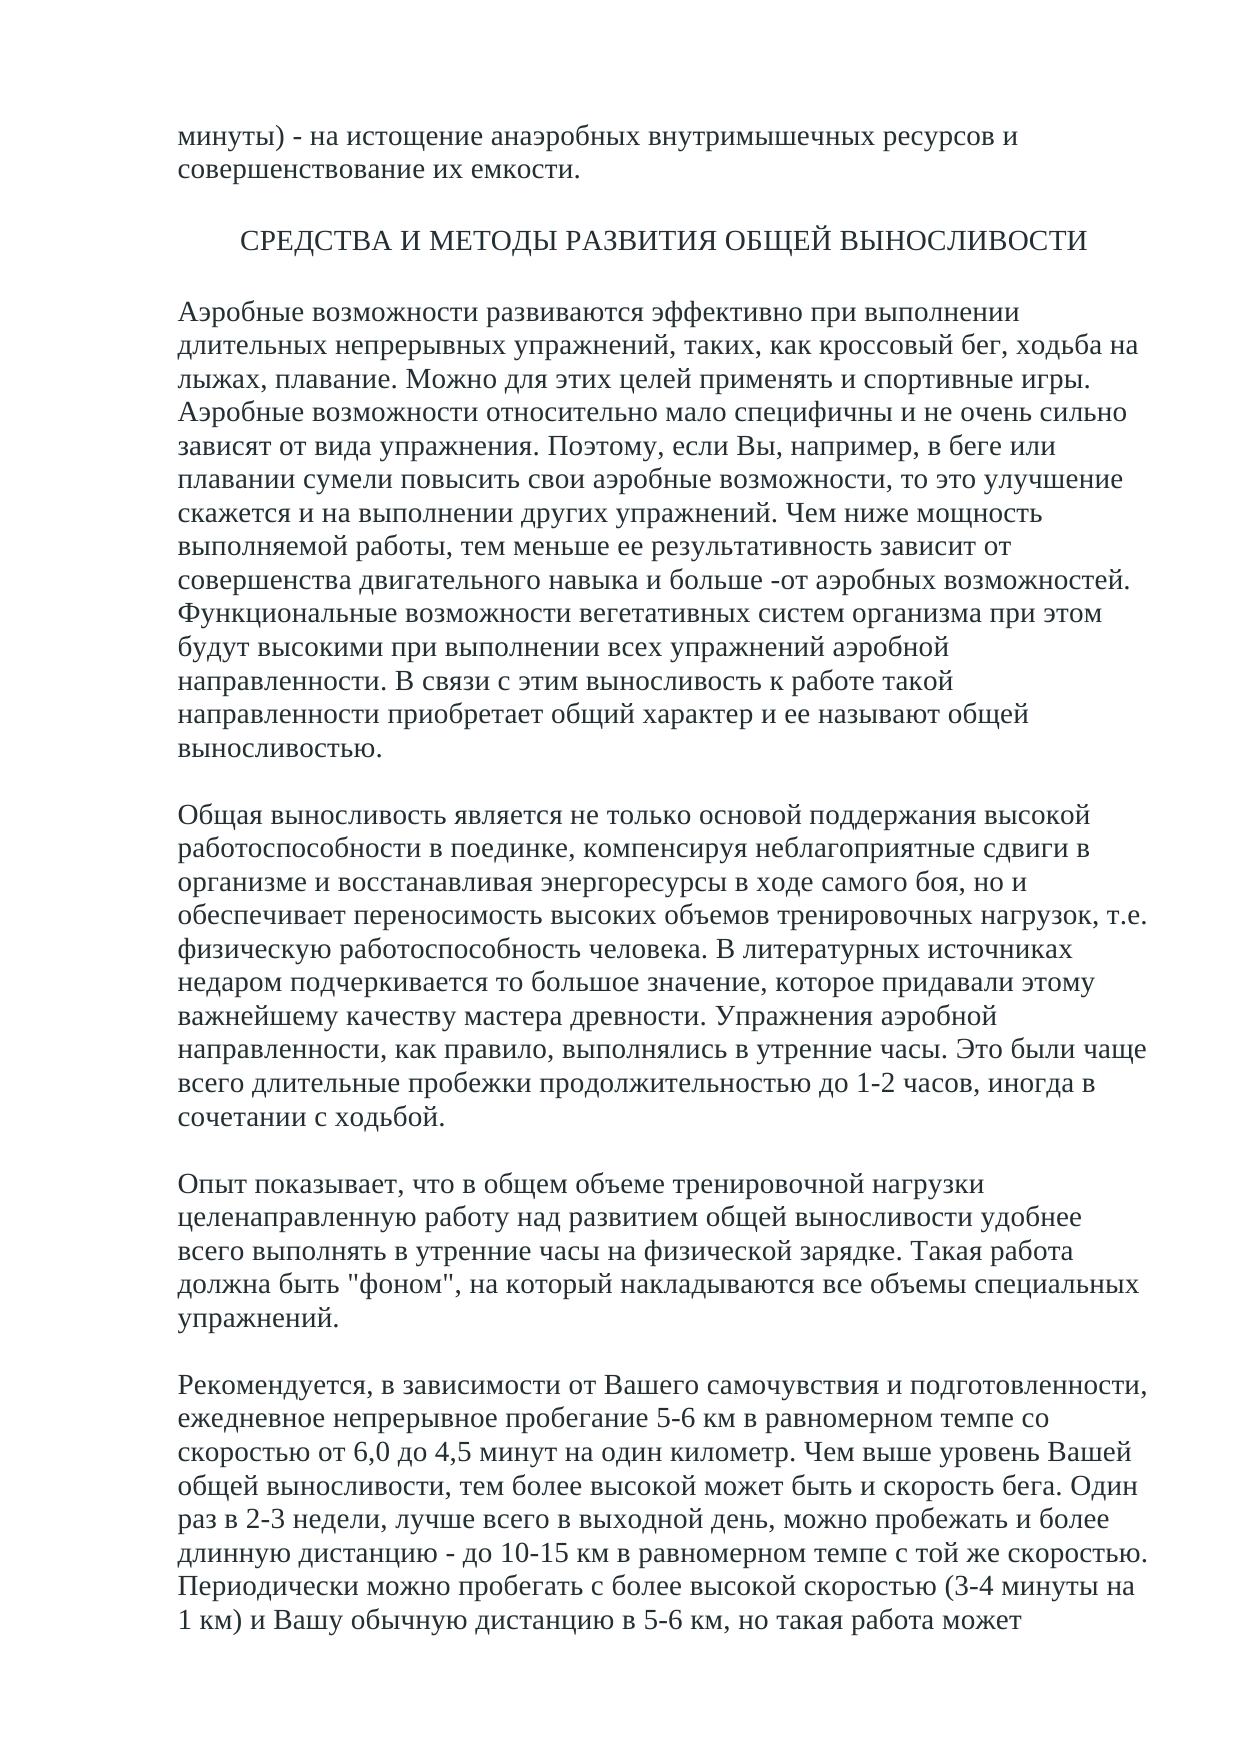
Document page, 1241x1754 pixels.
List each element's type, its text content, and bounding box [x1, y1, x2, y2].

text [177, 294, 1152, 1635]
text СРЕДСТВА И МЕТОДЫ РАЗВИТИЯ ОБЩЕЙ ВЫHОСЛИВОСТИ [177, 223, 1152, 256]
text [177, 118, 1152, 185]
